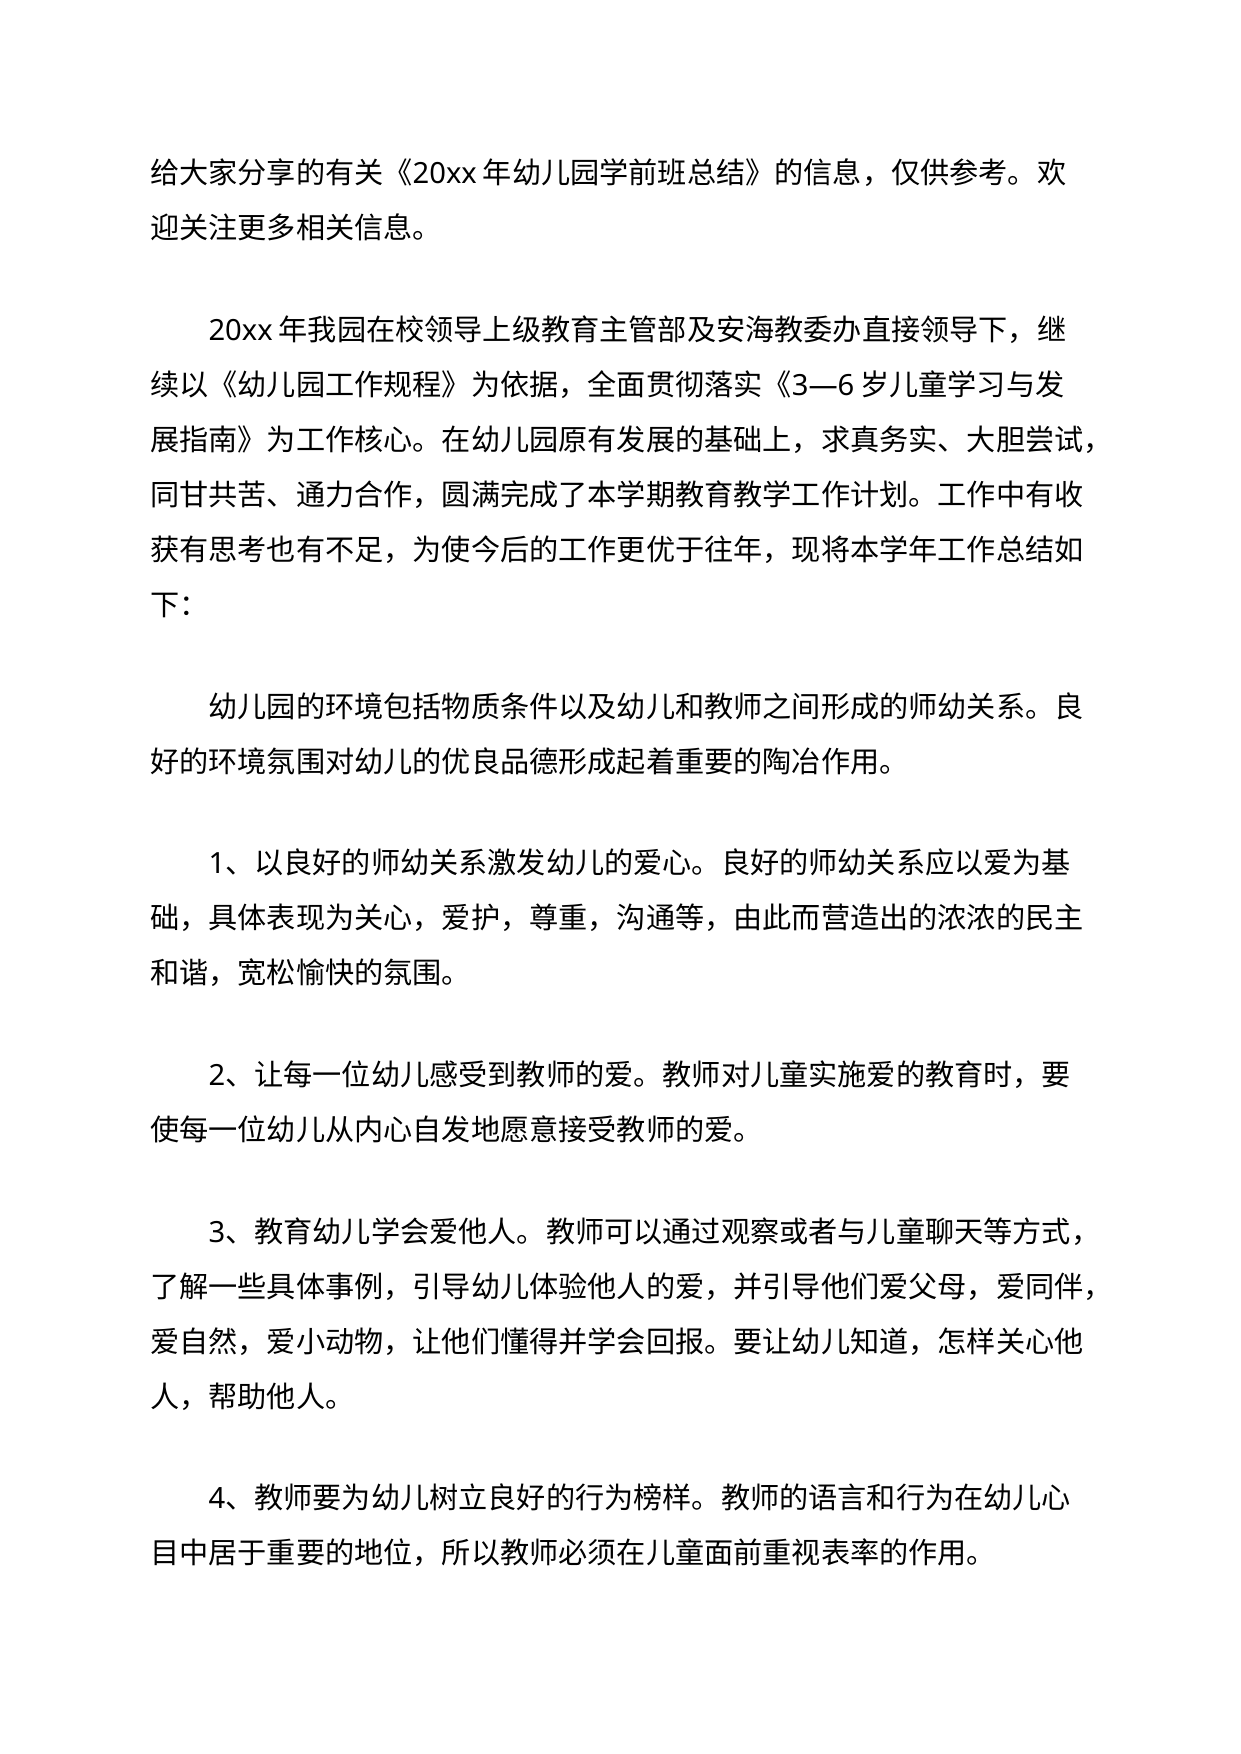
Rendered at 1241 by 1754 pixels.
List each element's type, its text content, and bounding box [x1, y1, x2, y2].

text 幼儿园的环境包括物质条件以及幼儿和教师之间形成的师幼关系。良好的环境氛围对幼儿的优良品德形成起着重要的陶冶作用。 [150, 683, 1090, 780]
text 3、教育幼儿学会爱他人。教师可以通过观察或者与儿童聊天等方式，了解一些具体事例，引导幼儿体验他人的爱，并引导他们爱父母，爱同伴，爱自然，爱小动物，让他们懂得并学会回报。要让幼儿知道，怎样关心他人，帮助他人。 [150, 1208, 1090, 1415]
text 4、教师要为幼儿树立良好的行为榜样。教师的语言和行为在幼儿心目中居于重要的地位，所以教师必须在儿童面前重视表率的作用。 [150, 1475, 1090, 1572]
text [150, 150, 1090, 247]
text 20xx年我园在校领导上级教育主管部及安海教委办直接领导下，继续以《幼儿园工作规程》为依据，全面贯彻落实《3—6岁儿童学习与发展指南》为工作核心。在幼儿园原有发展的基础上，求真务实、大胆尝试，同甘共苦、通力合作，圆满完成了本学期教育教学工作计划。工作中有收获有思考也有不足，为使今后的工作更优于往年，现将本学年工作总结如下： [150, 307, 1090, 624]
text 2、让每一位幼儿感受到教师的爱。教师对儿童实施爱的教育时，要使每一位幼儿从内心自发地愿意接受教师的爱。 [150, 1052, 1090, 1149]
text 1、以良好的师幼关系激发幼儿的爱心。良好的师幼关系应以爱为基础，具体表现为关心，爱护，尊重，沟通等，由此而营造出的浓浓的民主和谐，宽松愉快的氛围。 [150, 840, 1090, 992]
